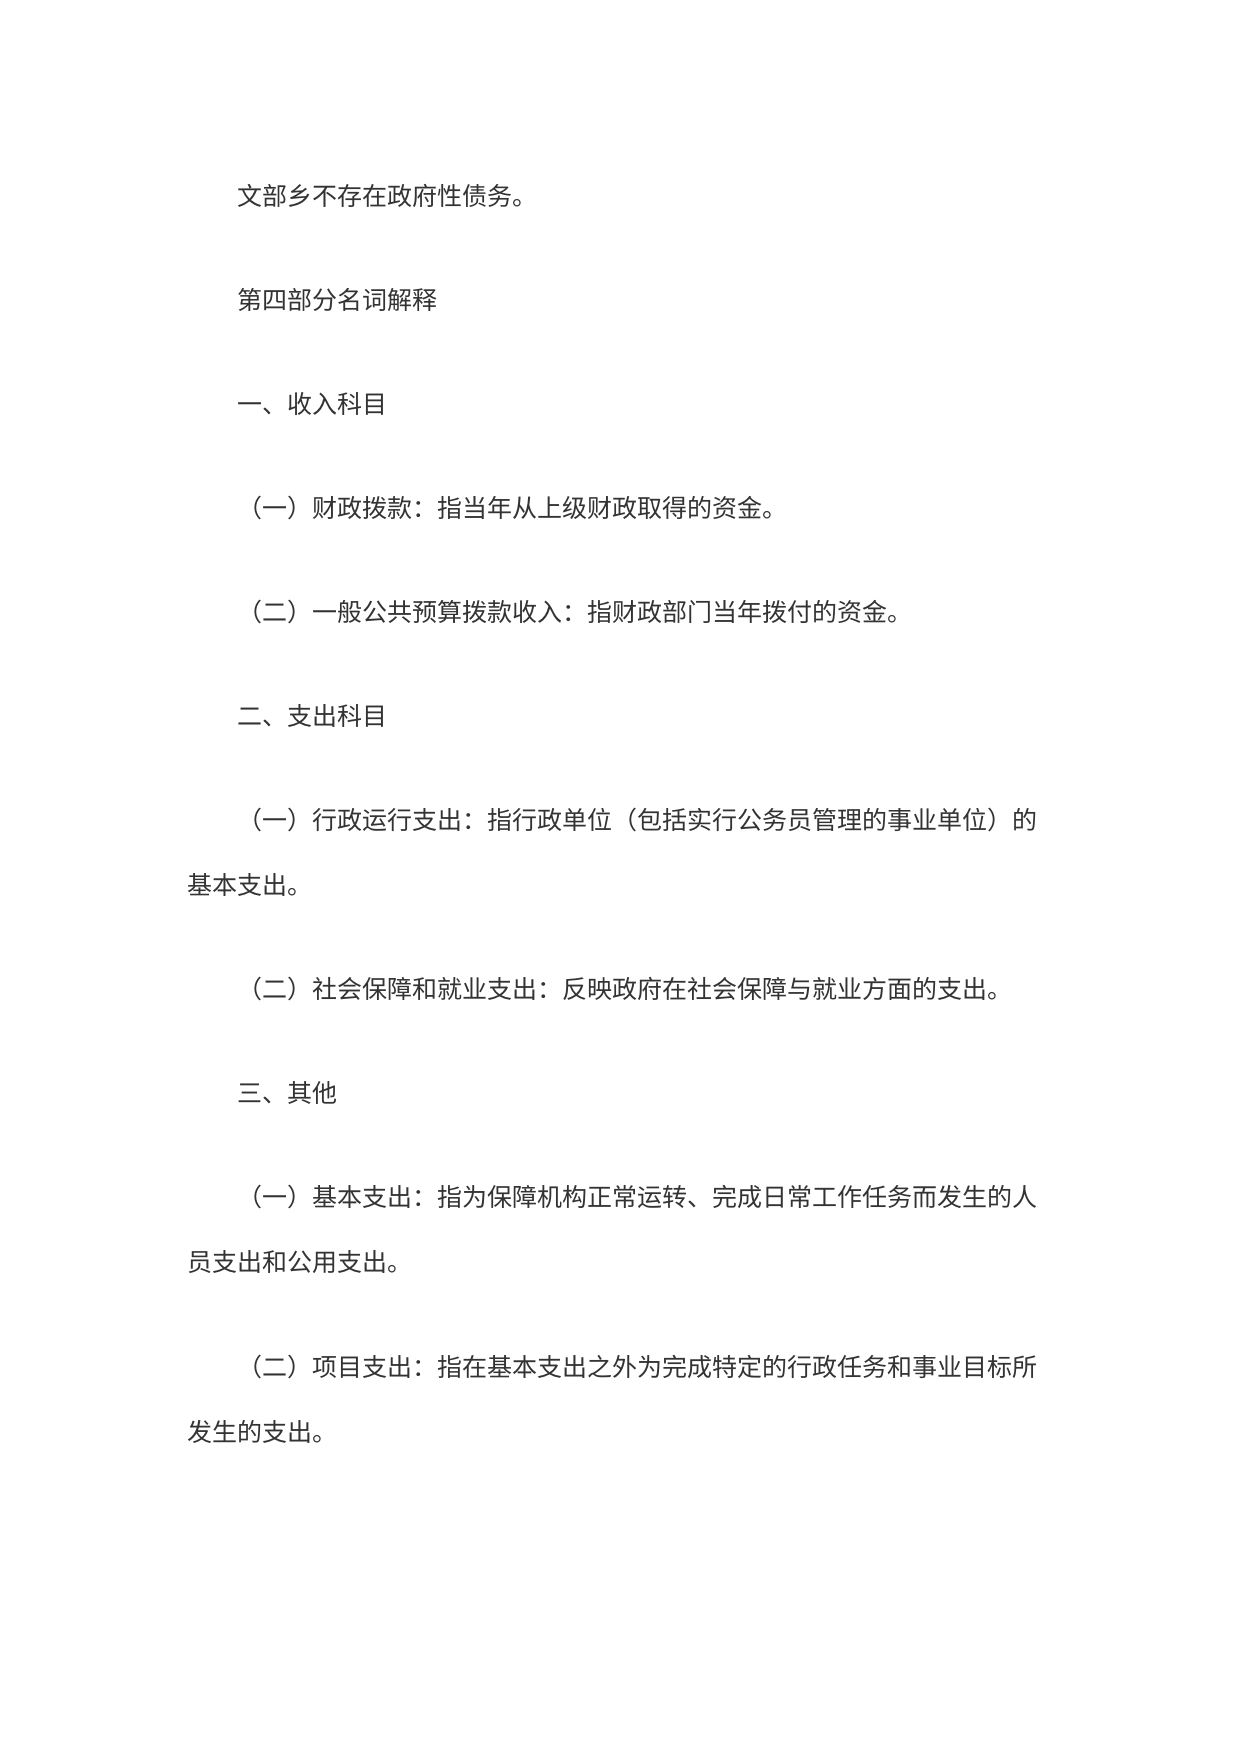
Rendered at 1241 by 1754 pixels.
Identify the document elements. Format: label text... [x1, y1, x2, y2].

text （一）基本支出：指为保障机构正常运转、完成日常工作任务而发生的人员支出和公用支出。 [187, 1163, 1053, 1293]
text （二）一般公共预算拨款收入：指财政部门当年拨付的资金。 [187, 578, 1053, 643]
text （二）社会保障和就业支出：反映政府在社会保障与就业方面的支出。 [187, 955, 1053, 1020]
text 三、其他 [187, 1059, 1053, 1124]
text 二、支出科目 [187, 682, 1053, 747]
text （一）行政运行支出：指行政单位（包括实行公务员管理的事业单位）的基本支出。 [187, 786, 1053, 916]
text 第四部分名词解释 [187, 266, 1053, 331]
text 一、收入科目 [187, 370, 1053, 435]
text （二）项目支出：指在基本支出之外为完成特定的行政任务和事业目标所发生的支出。 [187, 1333, 1053, 1463]
text 文部乡不存在政府性债务。 [187, 162, 1053, 227]
text （一）财政拨款：指当年从上级财政取得的资金。 [187, 474, 1053, 539]
